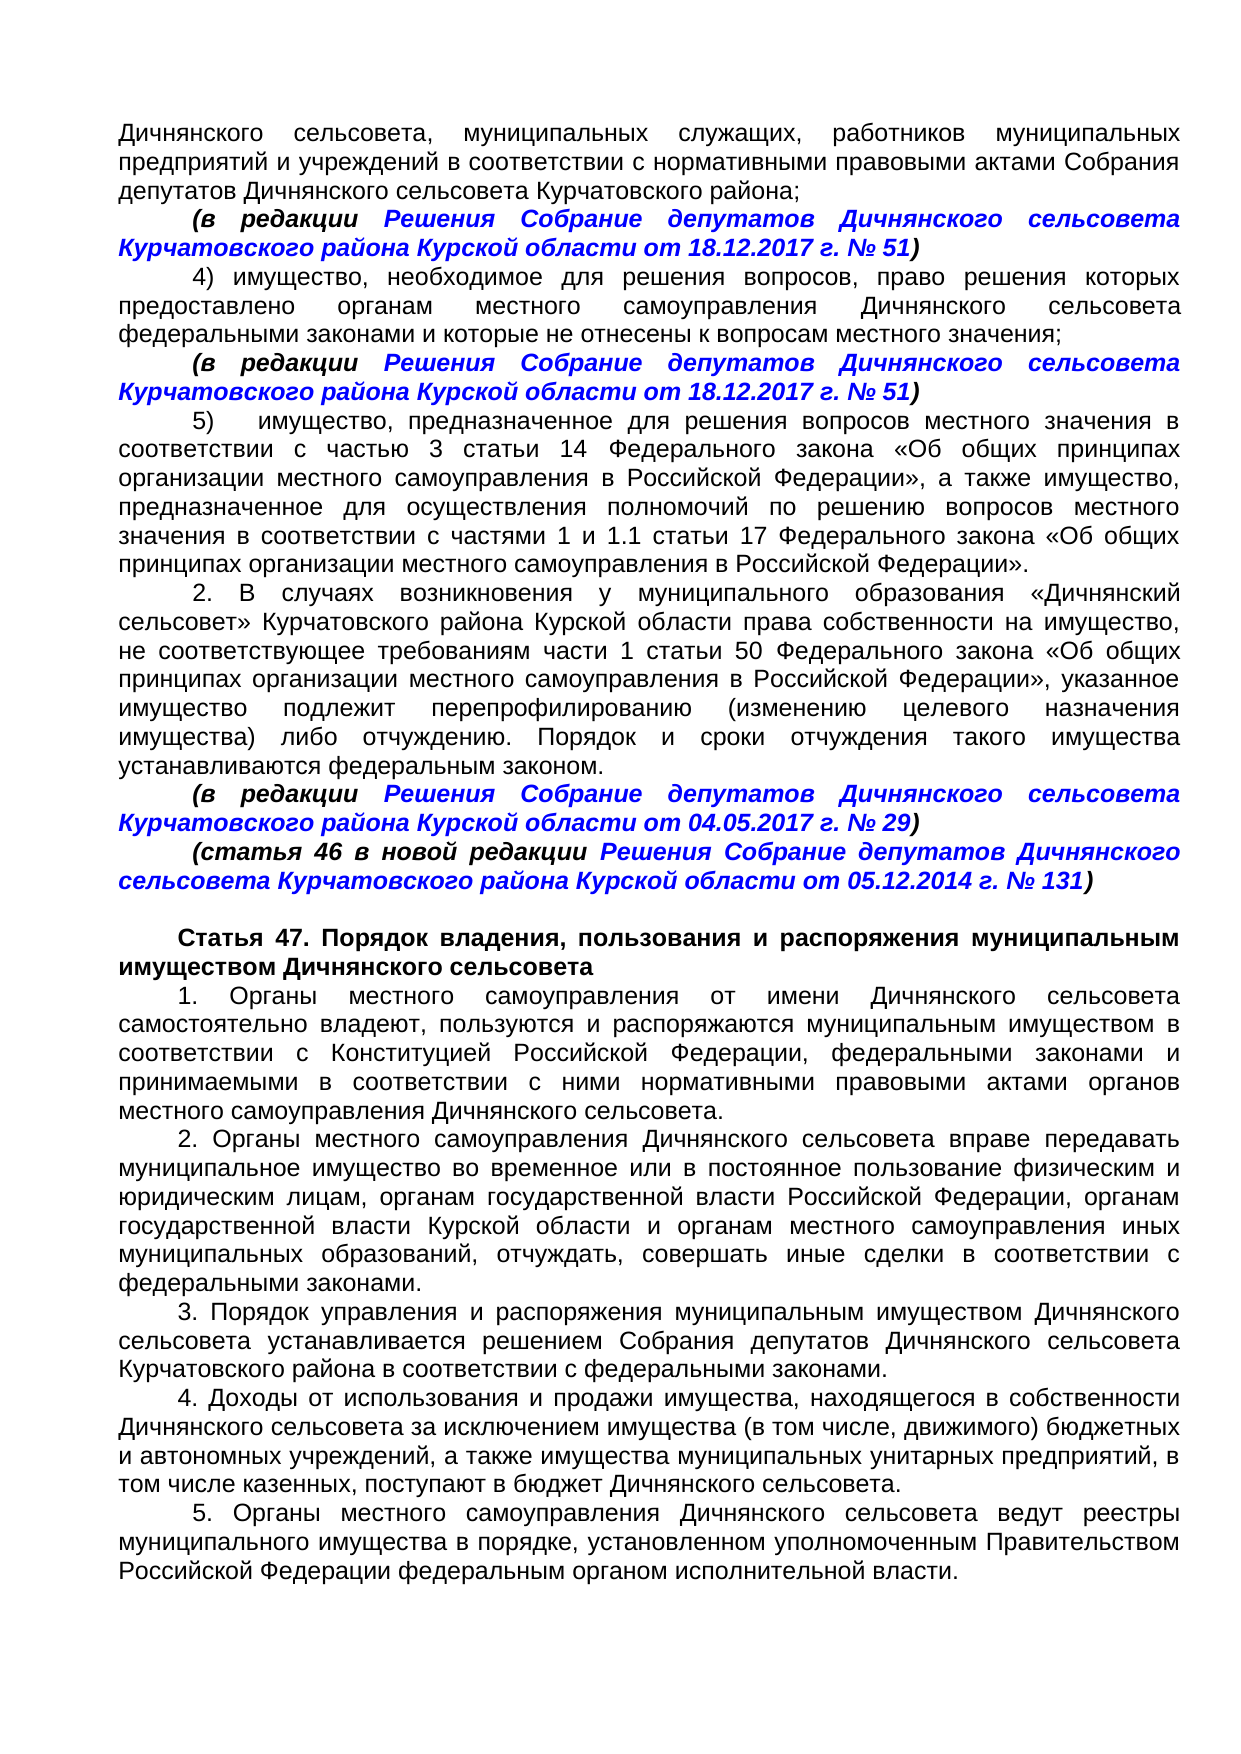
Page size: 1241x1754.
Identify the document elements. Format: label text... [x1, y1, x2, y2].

text 4) имущество, необходимое для решения вопросов, право решения которых предоставлено органам местного самоуправления Дичнянского сельсовета федеральными законами и которые не отнесены к вопросам местного значения; [118, 262, 1181, 348]
text 5) имущество, предназначенное для решения вопросов местного значения в соответствии с частью 3 статьи 14 Федерального закона «Об общих принципах организации местного самоуправления в Российской Федерации», а также имущество, предназначенное для осуществления полномочий по решению вопросов местного значения в соответствии с частями 1 и 1.1 статьи 17 Федерального закона «Об общих принципах организации местного самоуправления в Российской Федерации». [118, 406, 1181, 578]
text Статья 47. Порядок владения, пользования и распоряжения муниципальным имуществом Дичнянского сельсовета [118, 923, 1181, 981]
text (в редакции Решения Собрание депутатов Дичнянского сельсовета Курчатовского района Курской области от 18.12.2017 г. № 51) [118, 348, 1181, 406]
text 2. Органы местного самоуправления Дичнянского сельсовета вправе передавать муниципальное имущество во временное или в постоянное пользование физическим и юридическим лицам, органам государственной власти Российской Федерации, органам государственной власти Курской области и органам местного самоуправления иных муниципальных образований, отчуждать, совершать иные сделки в соответствии с федеральными законами. [118, 1124, 1181, 1297]
text 4. Доходы от использования и продажи имущества, находящегося в собственности Дичнянского сельсовета за исключением имущества (в том числе, движимого) бюджетных и автономных учреждений, а также имущества муниципальных унитарных предприятий, в том числе казенных, поступают в бюджет Дичнянского сельсовета. [118, 1383, 1181, 1498]
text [118, 118, 1181, 204]
text 1. Органы местного самоуправления от имени Дичнянского сельсовета самостоятельно владеют, пользуются и распоряжаются муниципальным имуществом в соответствии с Конституцией Российской Федерации, федеральными законами и принимаемыми в соответствии с ними нормативными правовыми актами органов местного самоуправления Дичнянского сельсовета. [118, 981, 1181, 1124]
text (в редакции Решения Собрание депутатов Дичнянского сельсовета Курчатовского района Курской области от 04.05.2017 г. № 29) [118, 779, 1181, 837]
text (в редакции Решения Собрание депутатов Дичнянского сельсовета Курчатовского района Курской области от 18.12.2017 г. № 51) [118, 204, 1181, 262]
text 5. Органы местного самоуправления Дичнянского сельсовета ведут реестры муниципального имущества в порядке, установленном уполномоченным Правительством Российской Федерации федеральным органом исполнительной власти. [118, 1498, 1181, 1584]
text 3. Порядок управления и распоряжения муниципальным имуществом Дичнянского сельсовета устанавливается решением Собрания депутатов Дичнянского сельсовета Курчатовского района в соответствии с федеральными законами. [118, 1297, 1181, 1383]
text (статья 46 в новой редакции Решения Собрание депутатов Дичнянского сельсовета Курчатовского района Курской области от 05.12.2014 г. № 131) [118, 837, 1181, 894]
text 2. В случаях возникновения у муниципального образования «Дичнянский сельсовет» Курчатовского района Курской области права собственности на имущество, не соответствующее требованиям части 1 статьи 50 Федерального закона «Об общих принципах организации местного самоуправления в Российской Федерации», указанное имущество подлежит перепрофилированию (изменению целевого назначения имущества) либо отчуждению. Порядок и сроки отчуждения такого имущества устанавливаются федеральным законом. [118, 578, 1181, 779]
